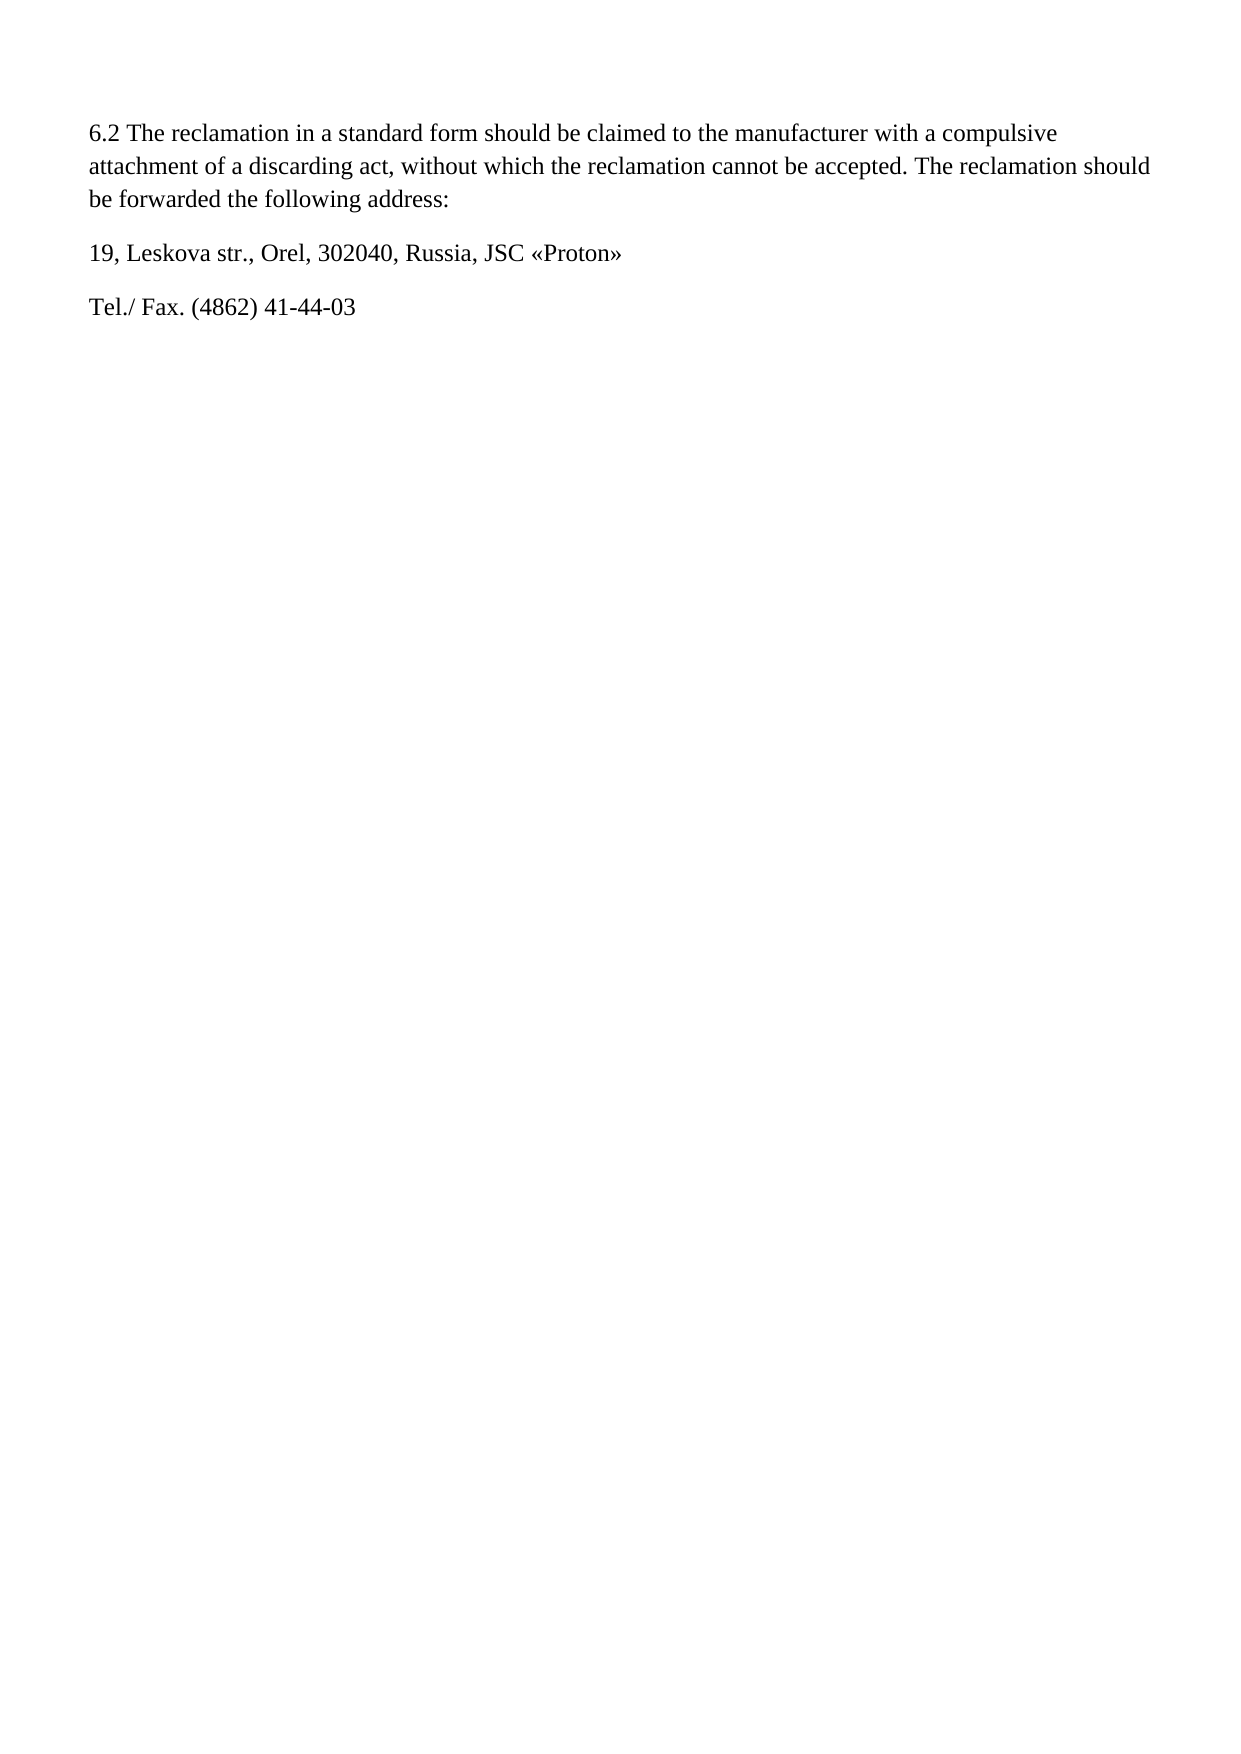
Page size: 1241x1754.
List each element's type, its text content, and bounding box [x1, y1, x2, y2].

text 6.2 The reclamation in a standard form should be claimed to the manufacturer with a compulsive attachment of a discarding act, without which the reclamation cannot be accepted. The reclamation should be forwarded the following address: [88, 118, 1152, 213]
text 19, Leskova str., Orel, 302040, Russia, JSC «Proton» [88, 238, 1152, 267]
text Tel./ Fax. (4862) 41-44-03 [88, 292, 1152, 321]
